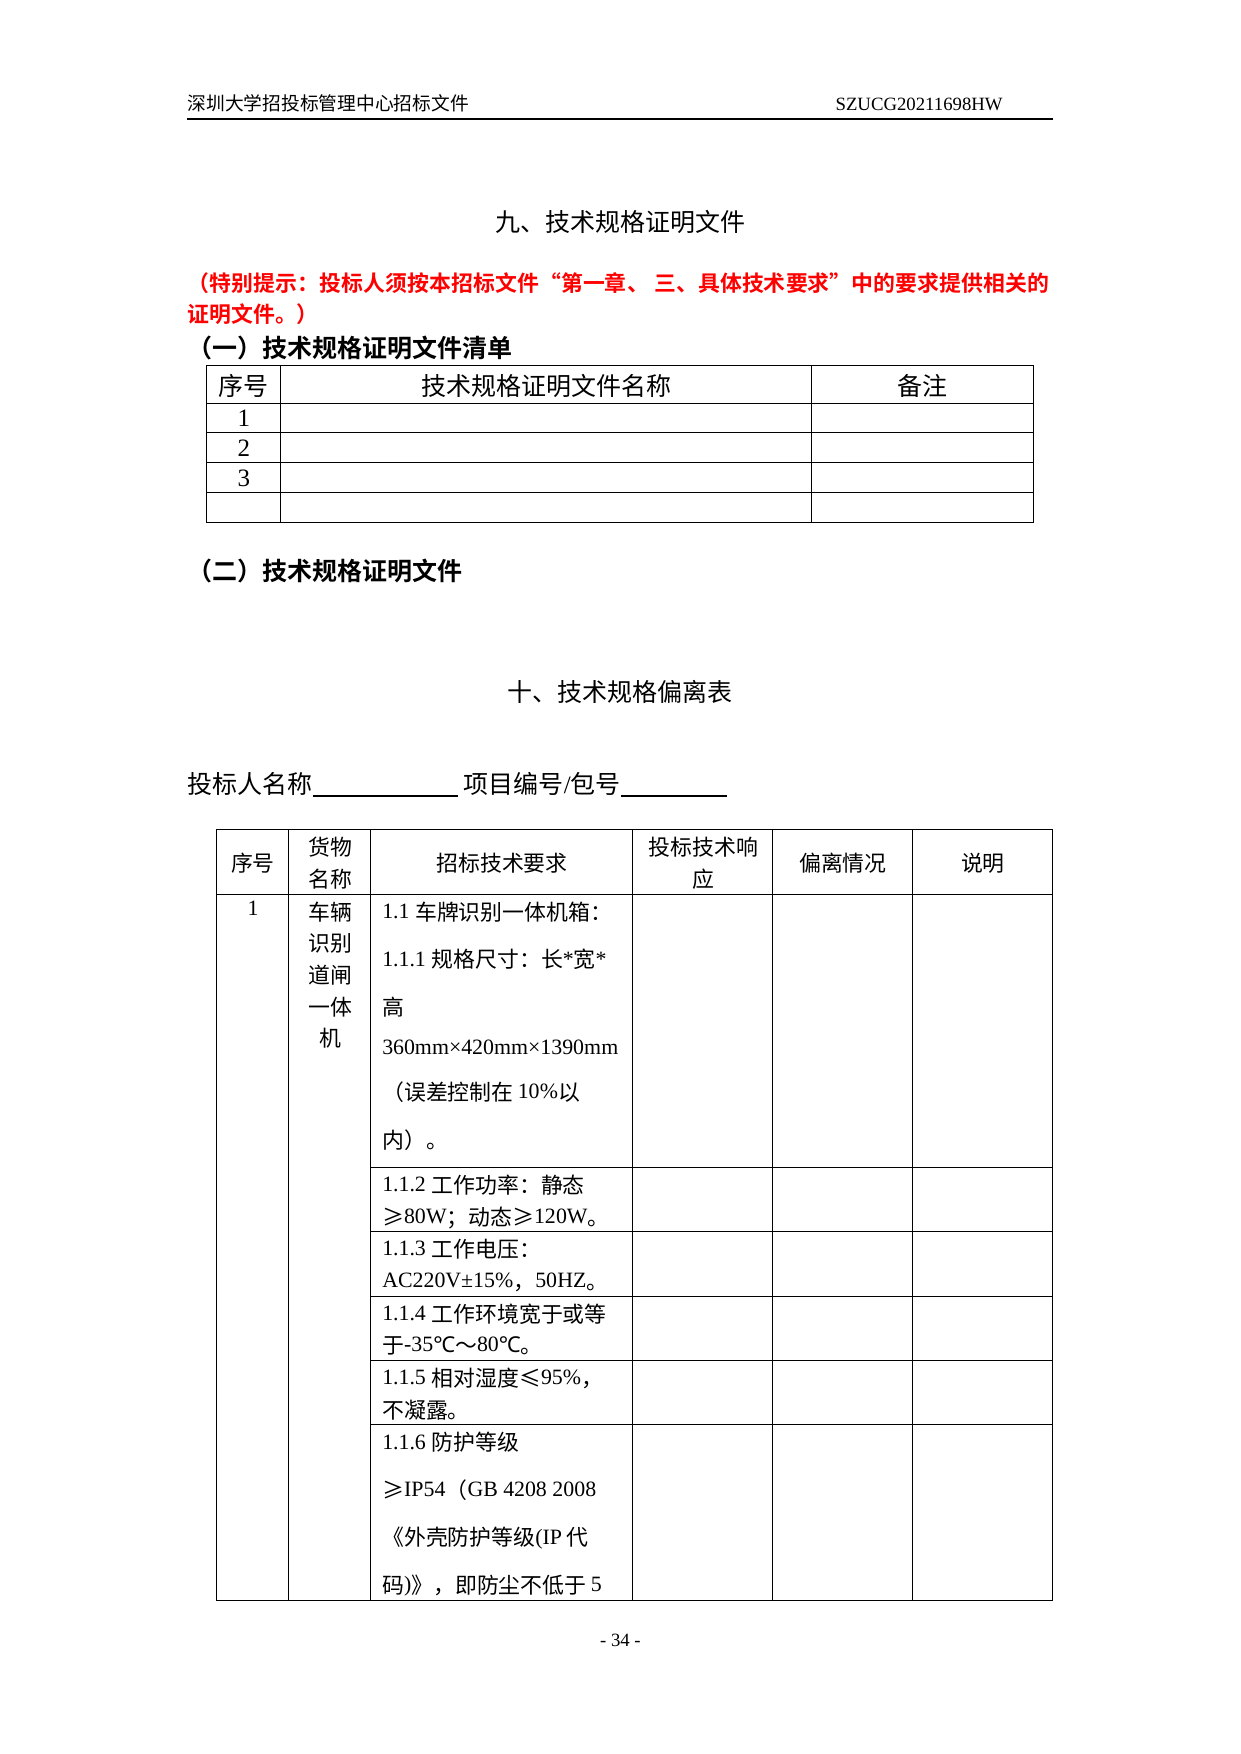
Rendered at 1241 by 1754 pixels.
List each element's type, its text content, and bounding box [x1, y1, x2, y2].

table_cell 1 [217, 895, 288, 1599]
table_cell [633, 1361, 772, 1424]
table_cell 3 [207, 463, 280, 492]
table_cell [281, 433, 811, 462]
table_cell 1.1 车牌识别一体机箱： 1.1.1 规格尺寸：长*宽*高360mm×420mm×1390mm（误差控制在10%以内）。 [371, 895, 632, 1167]
table_header 序号 [217, 830, 288, 894]
table_cell [913, 895, 1052, 1167]
table_cell [913, 1232, 1052, 1296]
table_cell [773, 1232, 912, 1296]
table_cell [812, 463, 1033, 492]
table_cell [633, 895, 772, 1167]
table_header 招标技术要求 [371, 830, 632, 894]
table_cell 1.1.3 工作电压：AC220V±15%，50HZ。 [371, 1232, 632, 1296]
table_cell [773, 1425, 912, 1599]
table_cell [281, 463, 811, 492]
table_cell [913, 1361, 1052, 1424]
table_cell [633, 1168, 772, 1231]
table_cell [812, 493, 1033, 522]
table_cell [281, 404, 811, 432]
text （特别提示：投标人须按本招标文件“第一章、 三、具体技术要求”中的要求提供相关的证明文件。） [187, 266, 1053, 329]
table_cell 车辆识别道闸一体机 [289, 895, 370, 1599]
text （一）技术规格证明文件清单 [187, 329, 1053, 365]
subtitle 九、技术规格证明文件 [187, 202, 1053, 238]
table_cell [913, 1297, 1052, 1360]
table_cell [633, 1297, 772, 1360]
table_cell [913, 1425, 1052, 1599]
table_header 货物名称 [289, 830, 370, 894]
text （二）技术规格证明文件 [187, 551, 1053, 588]
table_cell [812, 433, 1033, 462]
table_cell [773, 895, 912, 1167]
table_cell 1.1.2 工作功率：静态≥80W；动态≥120W。 [371, 1168, 632, 1231]
table_cell [207, 493, 280, 522]
table_cell [633, 1425, 772, 1599]
table_cell [773, 1361, 912, 1424]
table_header 说明 [913, 830, 1052, 894]
table_cell 1.1.5 相对湿度≤95%，不凝露。 [371, 1361, 632, 1424]
table_cell 2 [207, 433, 280, 462]
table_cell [371, 1425, 632, 1599]
table_header 投标技术响应 [633, 830, 772, 894]
table_cell [812, 404, 1033, 432]
subtitle 十、技术规格偏离表 [187, 672, 1053, 708]
table_cell 1.1.4 工作环境宽于或等于-35℃～80℃。 [371, 1297, 632, 1360]
table_cell [773, 1168, 912, 1231]
table_cell [773, 1297, 912, 1360]
table_header 序号 [207, 366, 280, 402]
table_header 备注 [812, 366, 1033, 402]
table_cell [281, 493, 811, 522]
table_cell [913, 1168, 1052, 1231]
table_header 偏离情况 [773, 830, 912, 894]
table_header 技术规格证明文件名称 [281, 366, 811, 402]
text 投标人名称 项目编号/包号 [187, 764, 1053, 801]
table_cell 1 [207, 404, 280, 432]
table_cell [633, 1232, 772, 1296]
